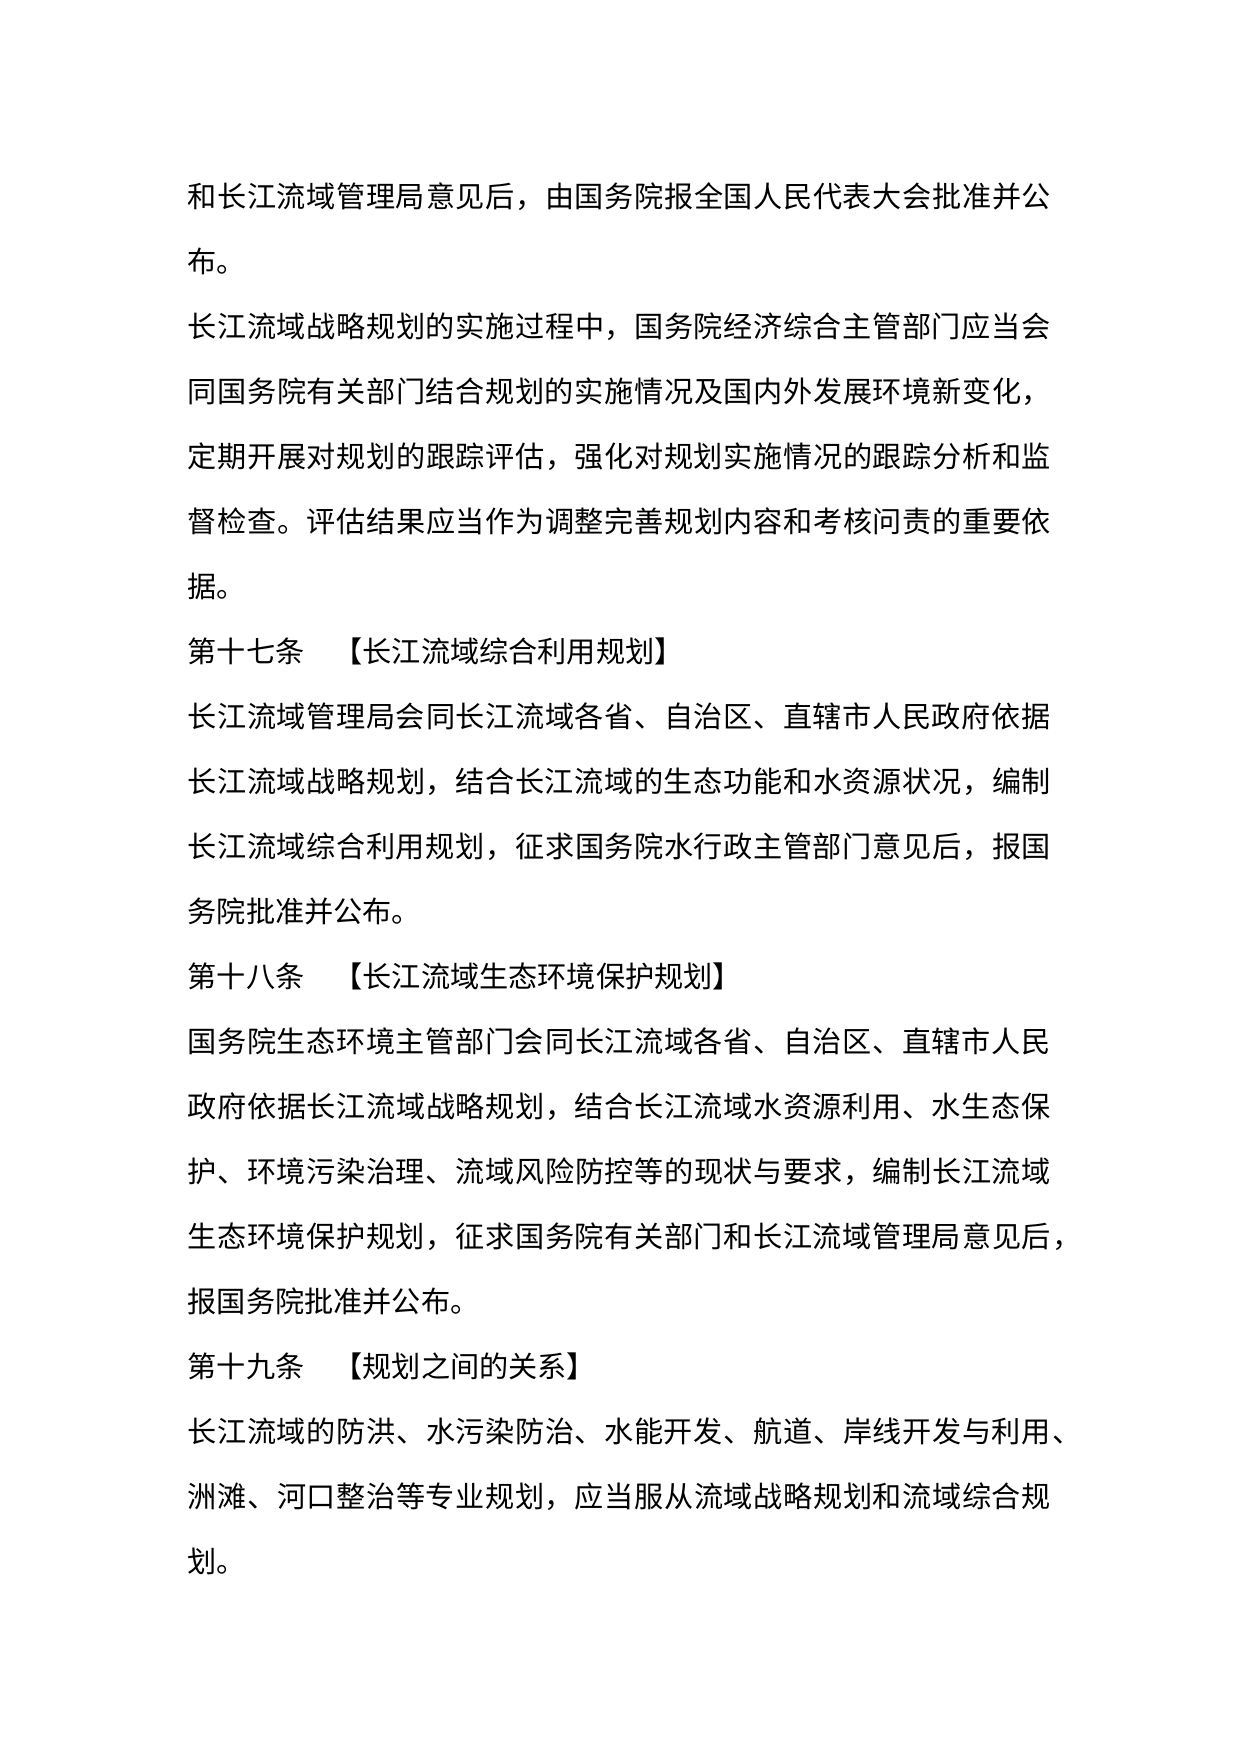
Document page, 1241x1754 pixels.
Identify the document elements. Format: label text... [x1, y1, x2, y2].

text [187, 162, 1053, 292]
text 国务院生态环境主管部门会同长江流域各省、自治区、直辖市人民政府依据长江流域战略规划，结合长江流域水资源利用、水生态保护、环境污染治理、流域风险防控等的现状与要求，编制长江流域生态环境保护规划，征求国务院有关部门和长江流域管理局意见后，报国务院批准并公布。 [187, 1007, 1053, 1332]
text 第十九条 【规划之间的关系】 [187, 1332, 1053, 1397]
text 长江流域管理局会同长江流域各省、自治区、直辖市人民政府依据长江流域战略规划，结合长江流域的生态功能和水资源状况，编制长江流域综合利用规划，征求国务院水行政主管部门意见后，报国务院批准并公布。 [187, 682, 1053, 942]
text 长江流域战略规划的实施过程中，国务院经济综合主管部门应当会同国务院有关部门结合规划的实施情况及国内外发展环境新变化，定期开展对规划的跟踪评估，强化对规划实施情况的跟踪分析和监督检查。评估结果应当作为调整完善规划内容和考核问责的重要依据。 [187, 292, 1053, 617]
text 第十七条 【长江流域综合利用规划】 [187, 617, 1053, 682]
text 长江流域的防洪、水污染防治、水能开发、航道、岸线开发与利用、洲滩、河口整治等专业规划，应当服从流域战略规划和流域综合规划。 [187, 1397, 1053, 1592]
text 第十八条 【长江流域生态环境保护规划】 [187, 942, 1053, 1007]
